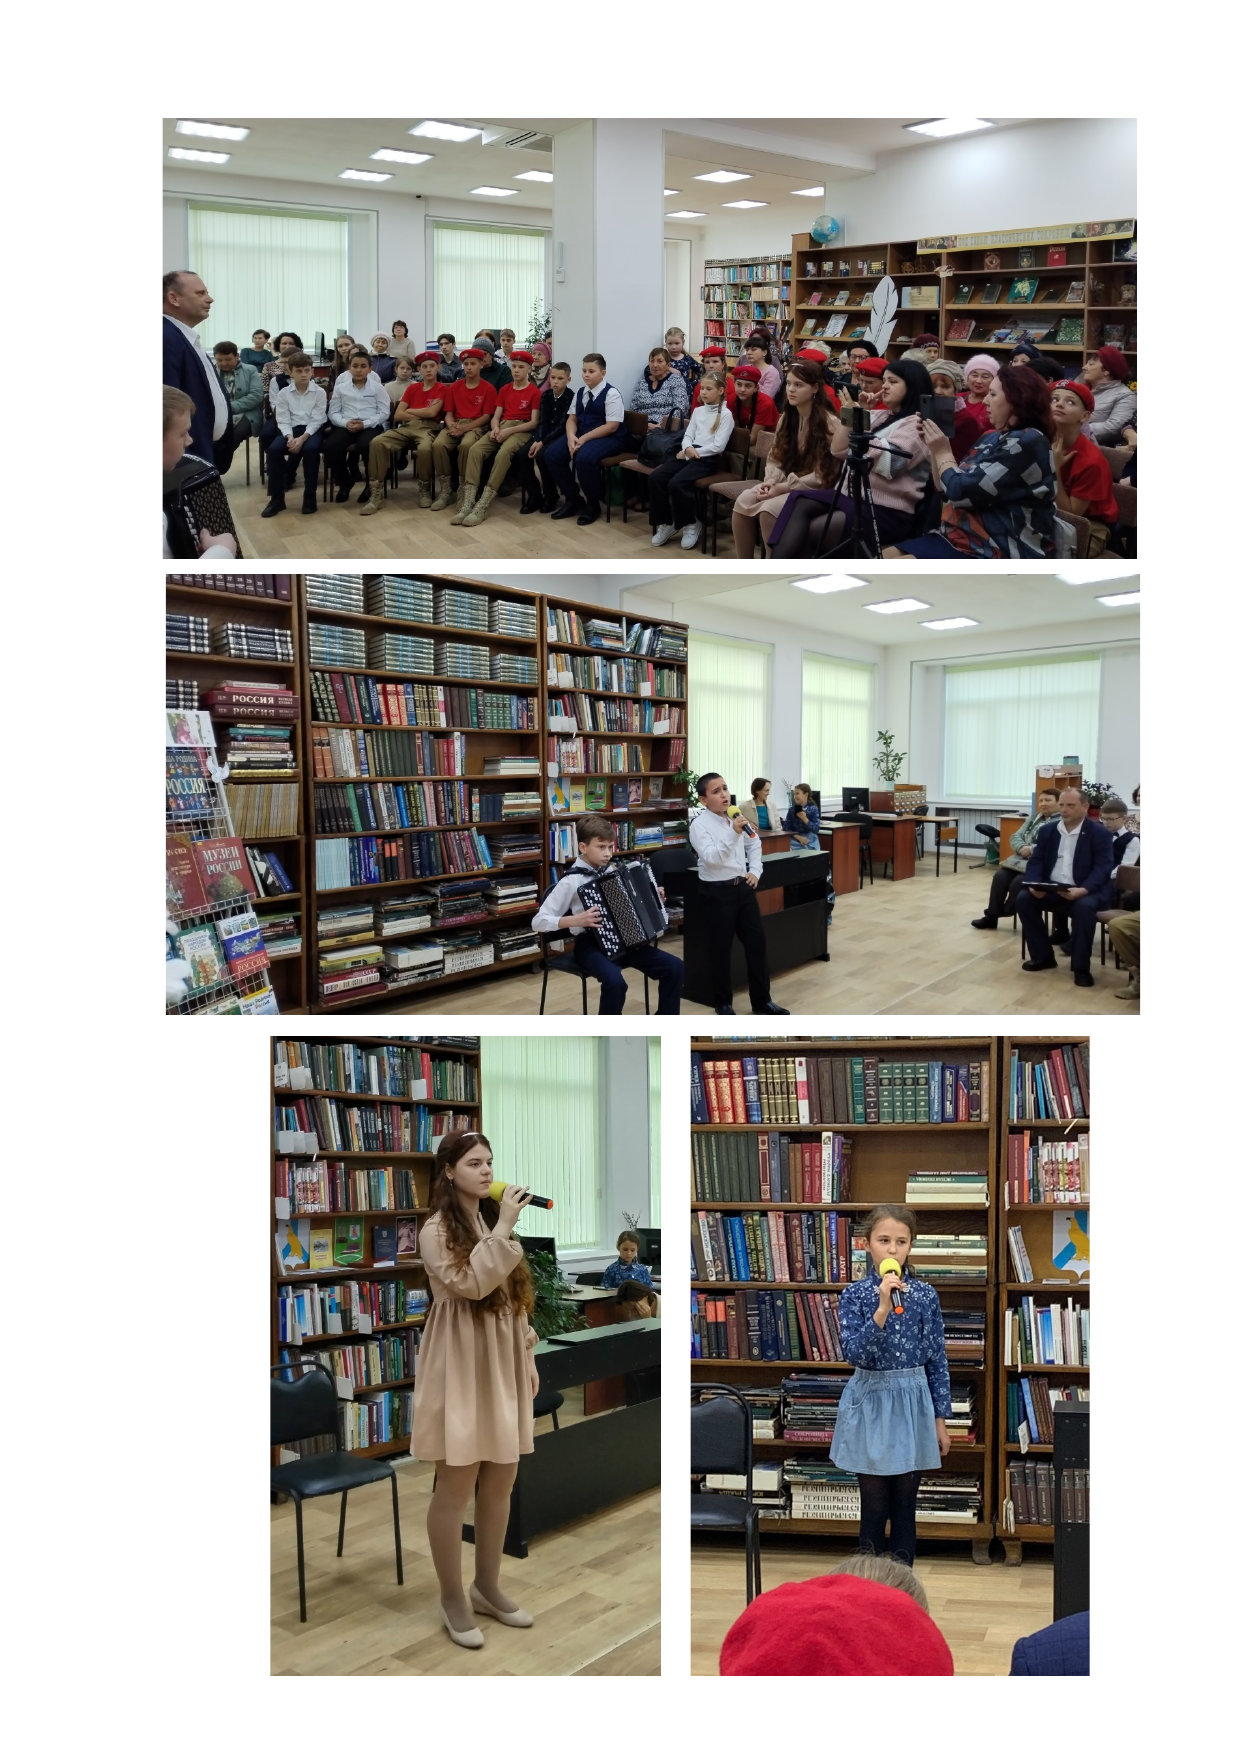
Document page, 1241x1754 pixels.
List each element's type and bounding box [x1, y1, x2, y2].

picture [165, 574, 1141, 1015]
picture [270, 1036, 661, 1676]
picture [162, 118, 1137, 559]
picture [690, 1036, 1090, 1676]
